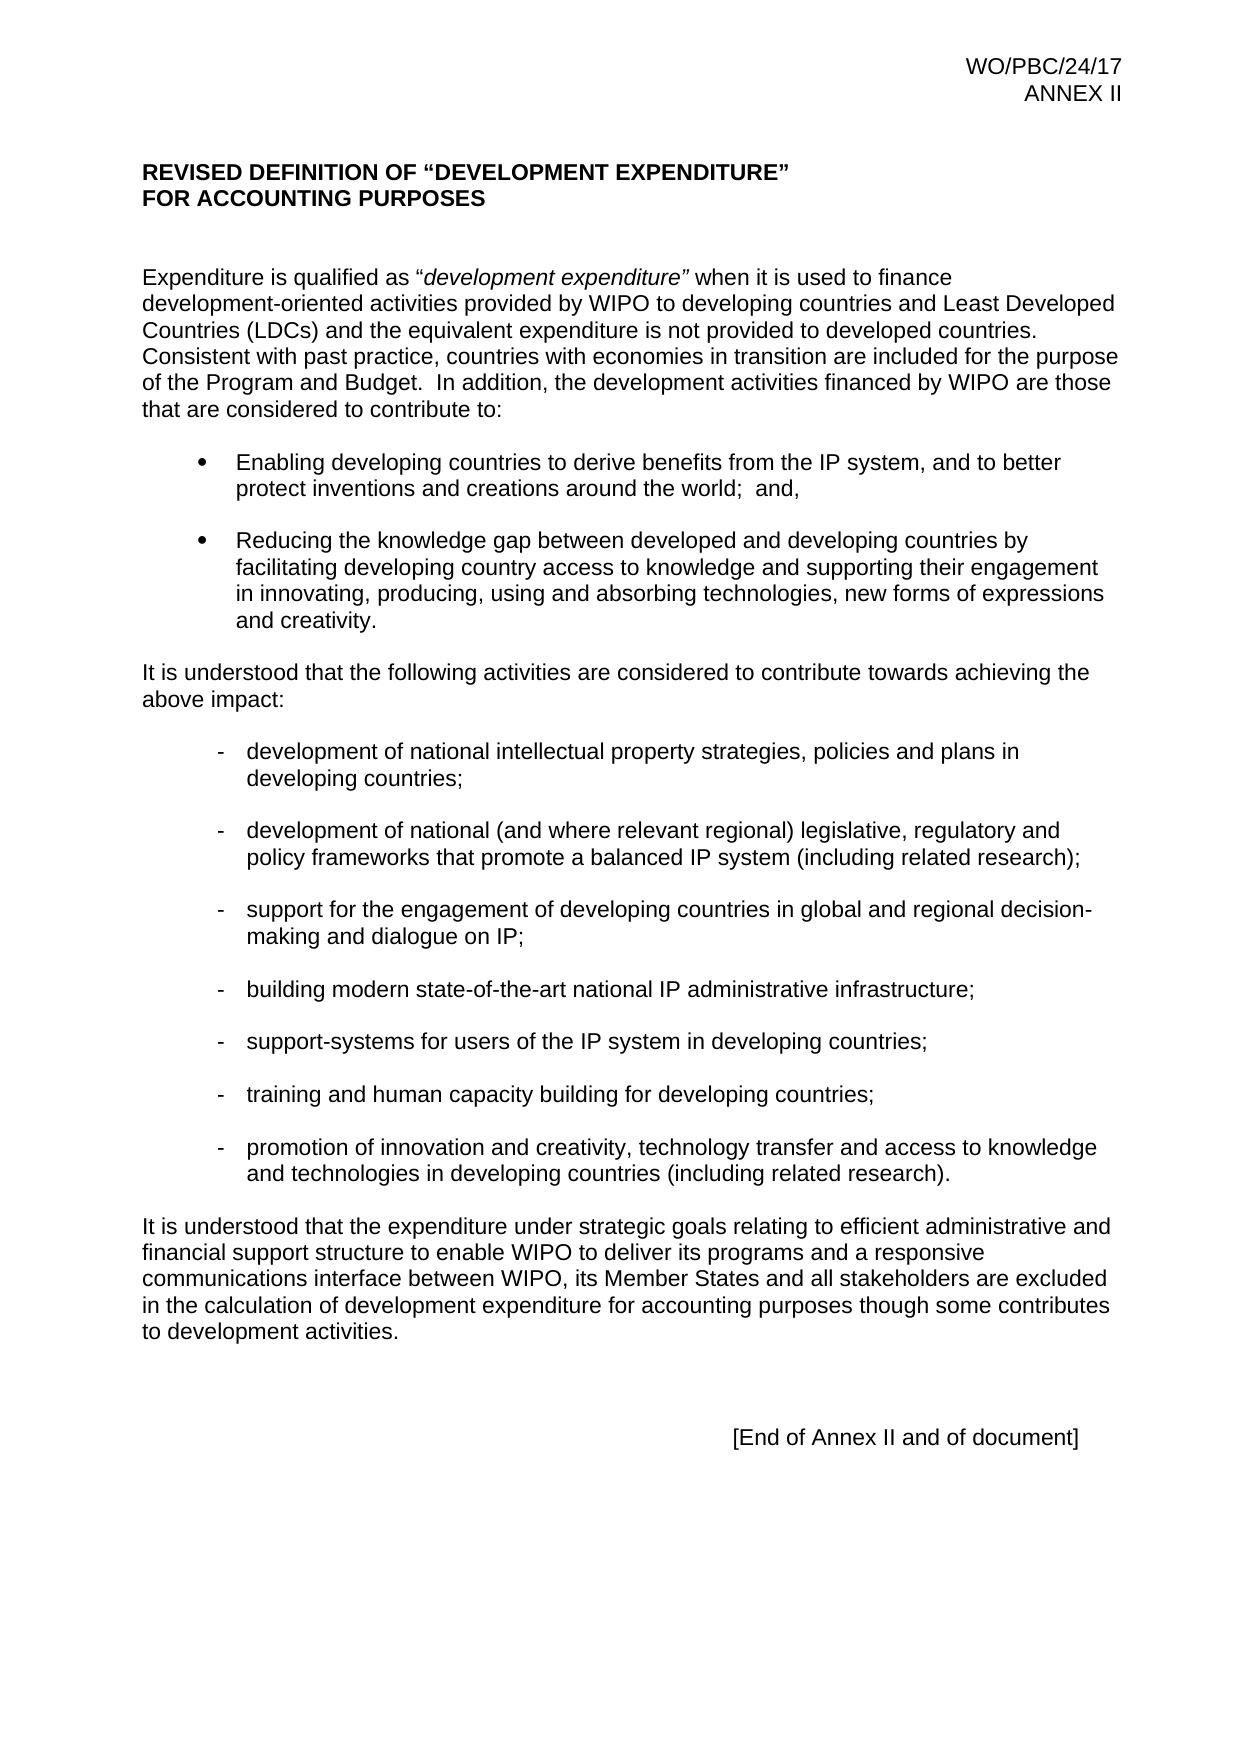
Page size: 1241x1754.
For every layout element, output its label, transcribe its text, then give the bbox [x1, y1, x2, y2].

list promotion of innovation and creativity, technology transfer and access to knowledge and technologies in developing countries (including related research). [217, 1134, 1122, 1186]
list Expenditure is qualified as “development expenditure” when it is used to finance development-oriented activities provided by WIPO to developing countries and Least Developed Countries (LDCs) and the equivalent expenditure is not provided to developed countries. Consistent with past practice, countries with economies in transition are included for the purpose of the Program and Budget. In addition, the development activities financed by WIPO are those that are considered to contribute to: [142, 264, 1122, 422]
text It is understood that the expenditure under strategic goals relating to efficient administrative and financial support structure to enable WIPO to deliver its programs and a responsive communications interface between WIPO, its Member States and all stakeholders are excluded in the calculation of development expenditure for accounting purposes though some contributes to development activities. [142, 1213, 1122, 1344]
list Reducing the knowledge gap between developed and developing countries by facilitating developing country access to knowledge and supporting their engagement in innovating, producing, using and absorbing technologies, new forms of expressions and creativity. [198, 527, 1122, 633]
list REVISED DEFINITION OF “DEVELOPMENT EXPENDITURE” FOR ACCOUNTING PURPOSES [142, 158, 1122, 211]
list training and human capacity building for developing countries; [217, 1081, 1122, 1107]
list Enabling developing countries to derive benefits from the IP system, and to better protect inventions and creations around the world; and, [198, 448, 1122, 501]
list [End of Annex II and of document] [142, 1423, 1122, 1450]
list building modern state-of-the-art national IP administrative infrastructure; [217, 976, 1122, 1002]
list support-systems for users of the IP system in developing countries; [217, 1028, 1122, 1054]
text It is understood that the following activities are considered to contribute towards achieving the above impact: [142, 659, 1122, 712]
list support for the engagement of developing countries in global and regional decision- making and dialogue on IP; [217, 896, 1122, 949]
list development of national intellectual property strategies, policies and plans in developing countries; [217, 738, 1122, 791]
list development of national (and where relevant regional) legislative, regulatory and policy frameworks that promote a balanced IP system (including related research); [217, 817, 1122, 870]
